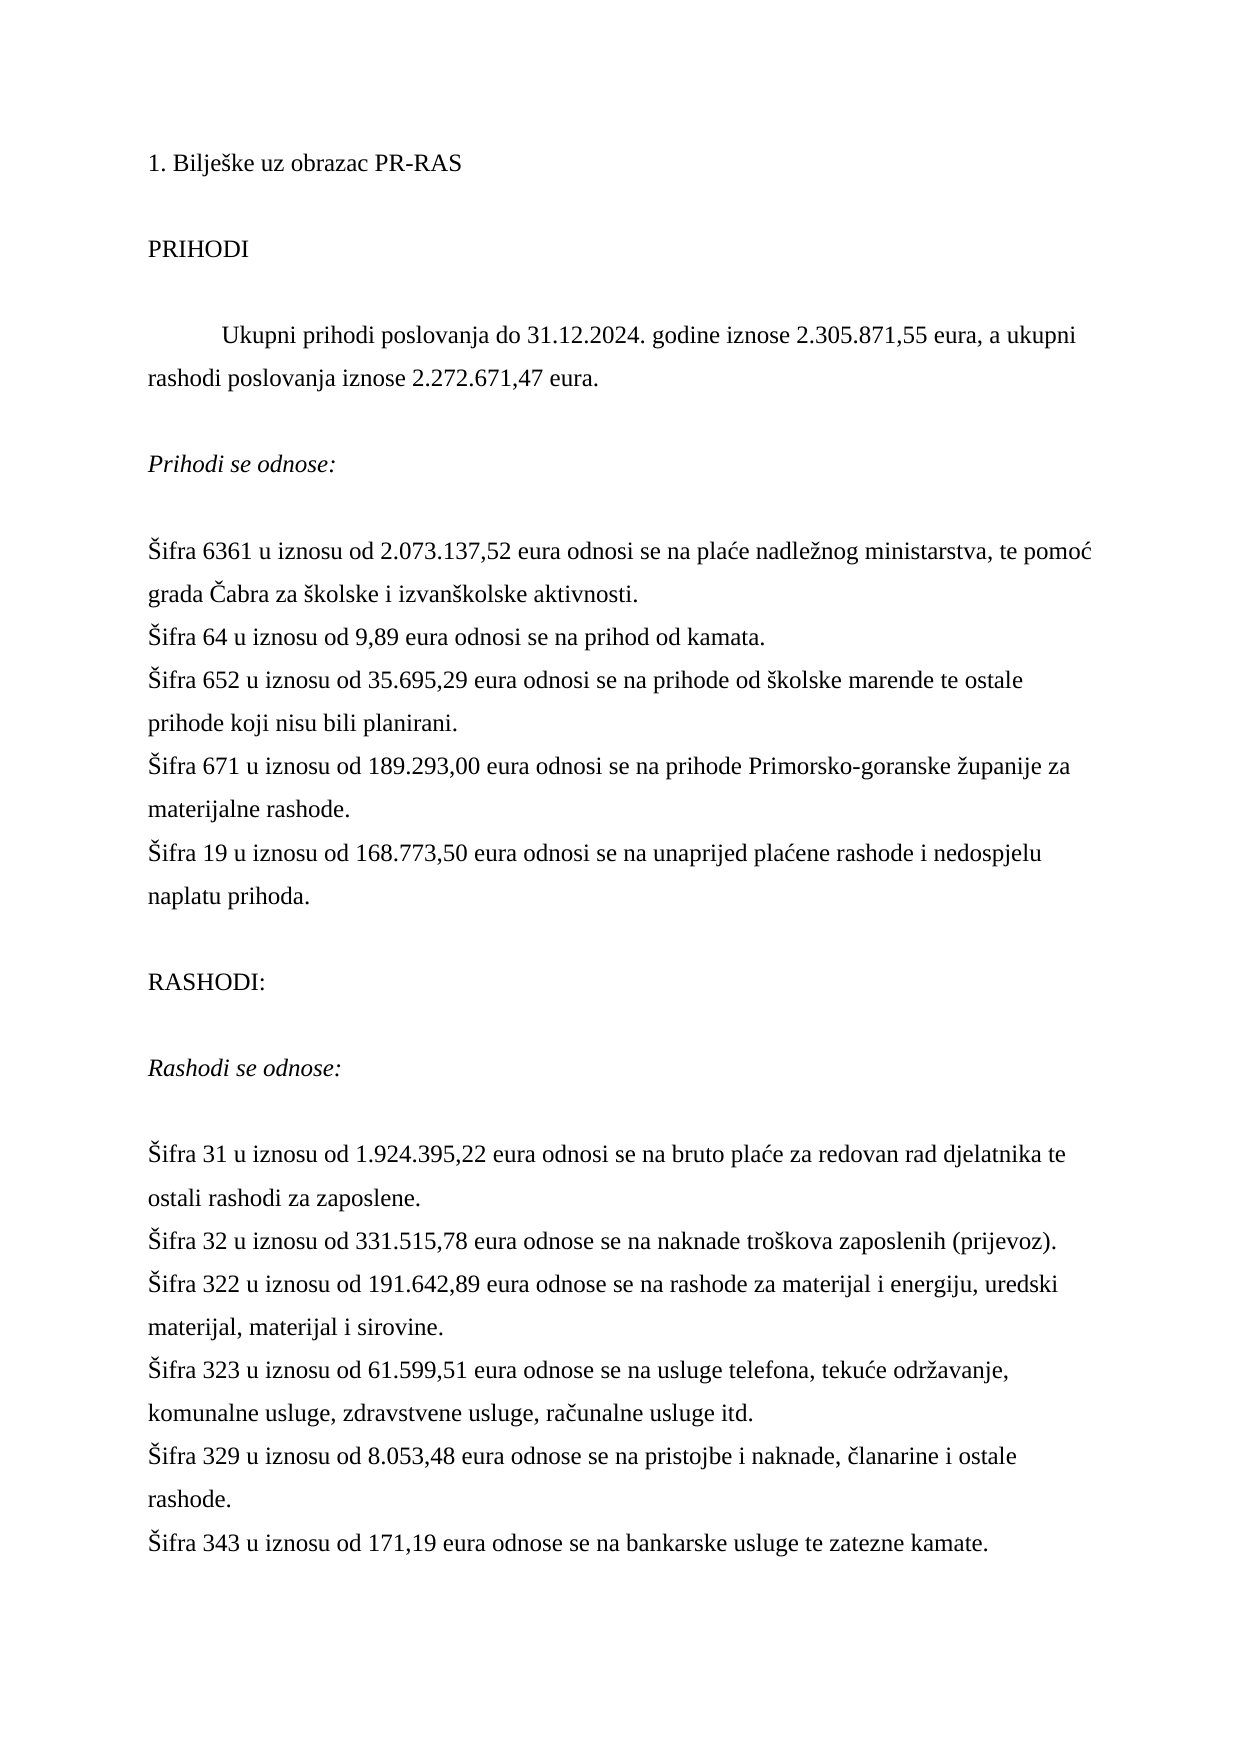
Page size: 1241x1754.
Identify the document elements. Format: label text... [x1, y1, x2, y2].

text Ukupni prihodi poslovanja do 31.12.2024. godine iznose 2.305.871,55 eura, a ukupni rashodi poslovanja iznose 2.272.671,47 eura. [148, 320, 1093, 392]
text Šifra 6361 u iznosu od 2.073.137,52 eura odnosi se na plaće nadležnog ministarstva, te pomoć grada Čabra za školske i izvanškolske aktivnosti. [148, 536, 1093, 608]
text Šifra 322 u iznosu od 191.642,89 eura odnose se na rashode za materijal i energiju, uredski materijal, materijal i sirovine. [148, 1269, 1093, 1341]
text Šifra 652 u iznosu od 35.695,29 eura odnosi se na prihode od školske marende te ostale prihode koji nisu bili planirani. [148, 665, 1093, 737]
text Šifra 671 u iznosu od 189.293,00 eura odnosi se na prihode Primorsko-goranske županije za materijalne rashode. [148, 751, 1093, 823]
text Šifra 19 u iznosu od 168.773,50 eura odnosi se na unaprijed plaćene rashode i nedospjelu naplatu prihoda. [148, 838, 1093, 909]
text Šifra 31 u iznosu od 1.924.395,22 eura odnosi se na bruto plaće za redovan rad djelatnika te ostali rashodi za zaposlene. [148, 1139, 1093, 1211]
text 1. Bilješke uz obrazac PR-RAS [148, 148, 1093, 176]
text Prihodi se odnose: [148, 449, 1093, 478]
text Šifra 32 u iznosu od 331.515,78 eura odnose se na naknade troškova zaposlenih (prijevoz). [148, 1226, 1093, 1254]
text Rashodi se odnose: [148, 1053, 1093, 1082]
text Šifra 329 u iznosu od 8.053,48 eura odnose se na pristojbe i naknade, članarine i ostale rashode. [148, 1441, 1093, 1513]
text Šifra 64 u iznosu od 9,89 eura odnosi se na prihod od kamata. [148, 622, 1093, 651]
text RASHODI: [148, 967, 1093, 996]
text Šifra 323 u iznosu od 61.599,51 eura odnose se na usluge telefona, tekuće održavanje, komunalne usluge, zdravstvene usluge, računalne usluge itd. [148, 1355, 1093, 1427]
text PRIHODI [148, 234, 1093, 263]
text Šifra 343 u iznosu od 171,19 eura odnose se na bankarske usluge te zatezne kamate. [148, 1528, 1093, 1556]
